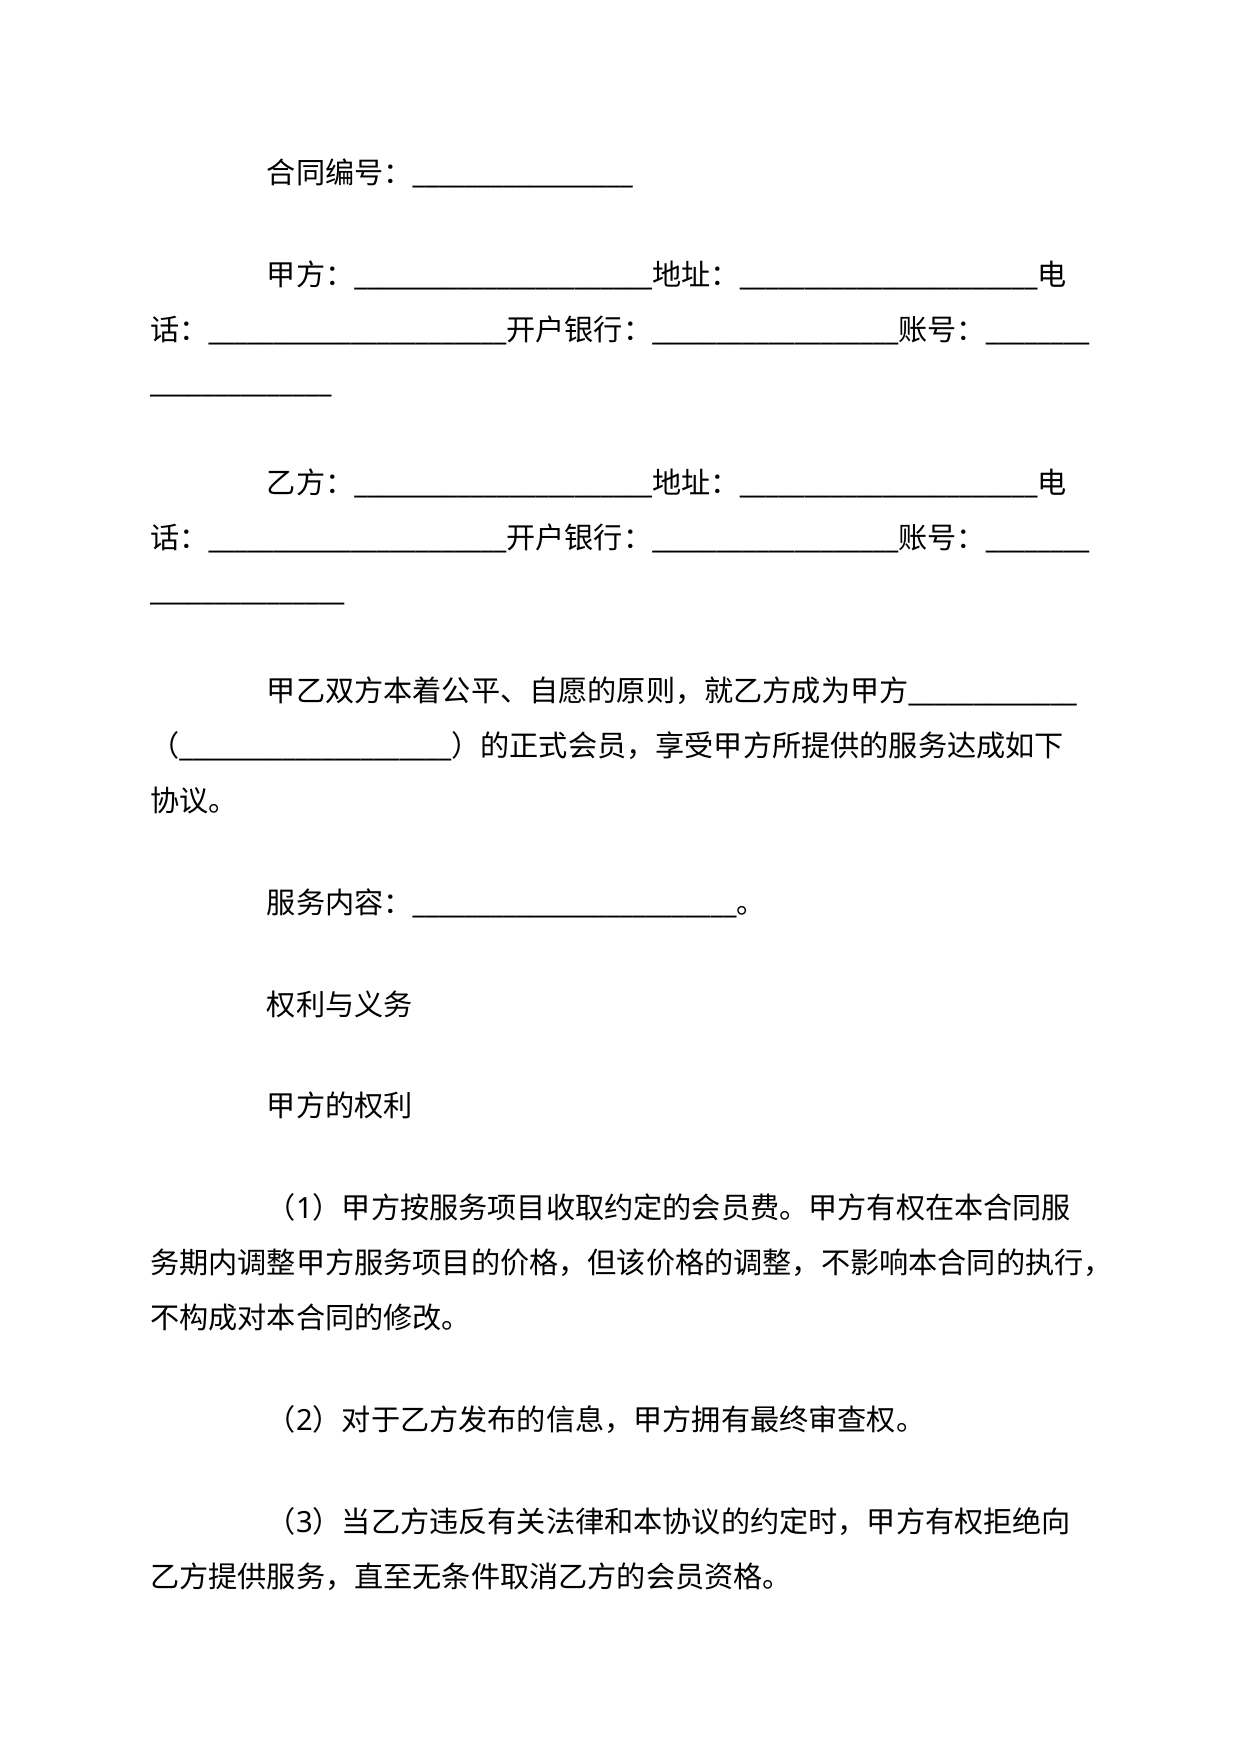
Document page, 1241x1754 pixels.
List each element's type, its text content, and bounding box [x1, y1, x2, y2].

text 甲乙双方本着公平、自愿的原则，就乙方成为甲方_____________（_____________________）的正式会员，享受甲方所提供的服务达成如下协议。 [150, 667, 1090, 820]
text 甲方：_______________________地址：_______________________电话：_______________________开户银行：___________________账号：______________________ [150, 252, 1090, 401]
text （2）对于乙方发布的信息，甲方拥有最终审查权。 [150, 1396, 1090, 1439]
text 服务内容：_________________________。 [150, 879, 1090, 922]
text 合同编号：_________________ [150, 150, 1090, 192]
text （3）当乙方违反有关法律和本协议的约定时，甲方有权拒绝向乙方提供服务，直至无条件取消乙方的会员资格。 [150, 1498, 1090, 1596]
text 权利与义务 [150, 981, 1090, 1023]
text 乙方：_______________________地址：_______________________电话：_______________________开户银行：___________________账号：_______________________ [150, 460, 1090, 609]
text 甲方的权利 [150, 1083, 1090, 1125]
text （1）甲方按服务项目收取约定的会员费。甲方有权在本合同服务期内调整甲方服务项目的价格，但该价格的调整，不影响本合同的执行，不构成对本合同的修改。 [150, 1185, 1090, 1337]
